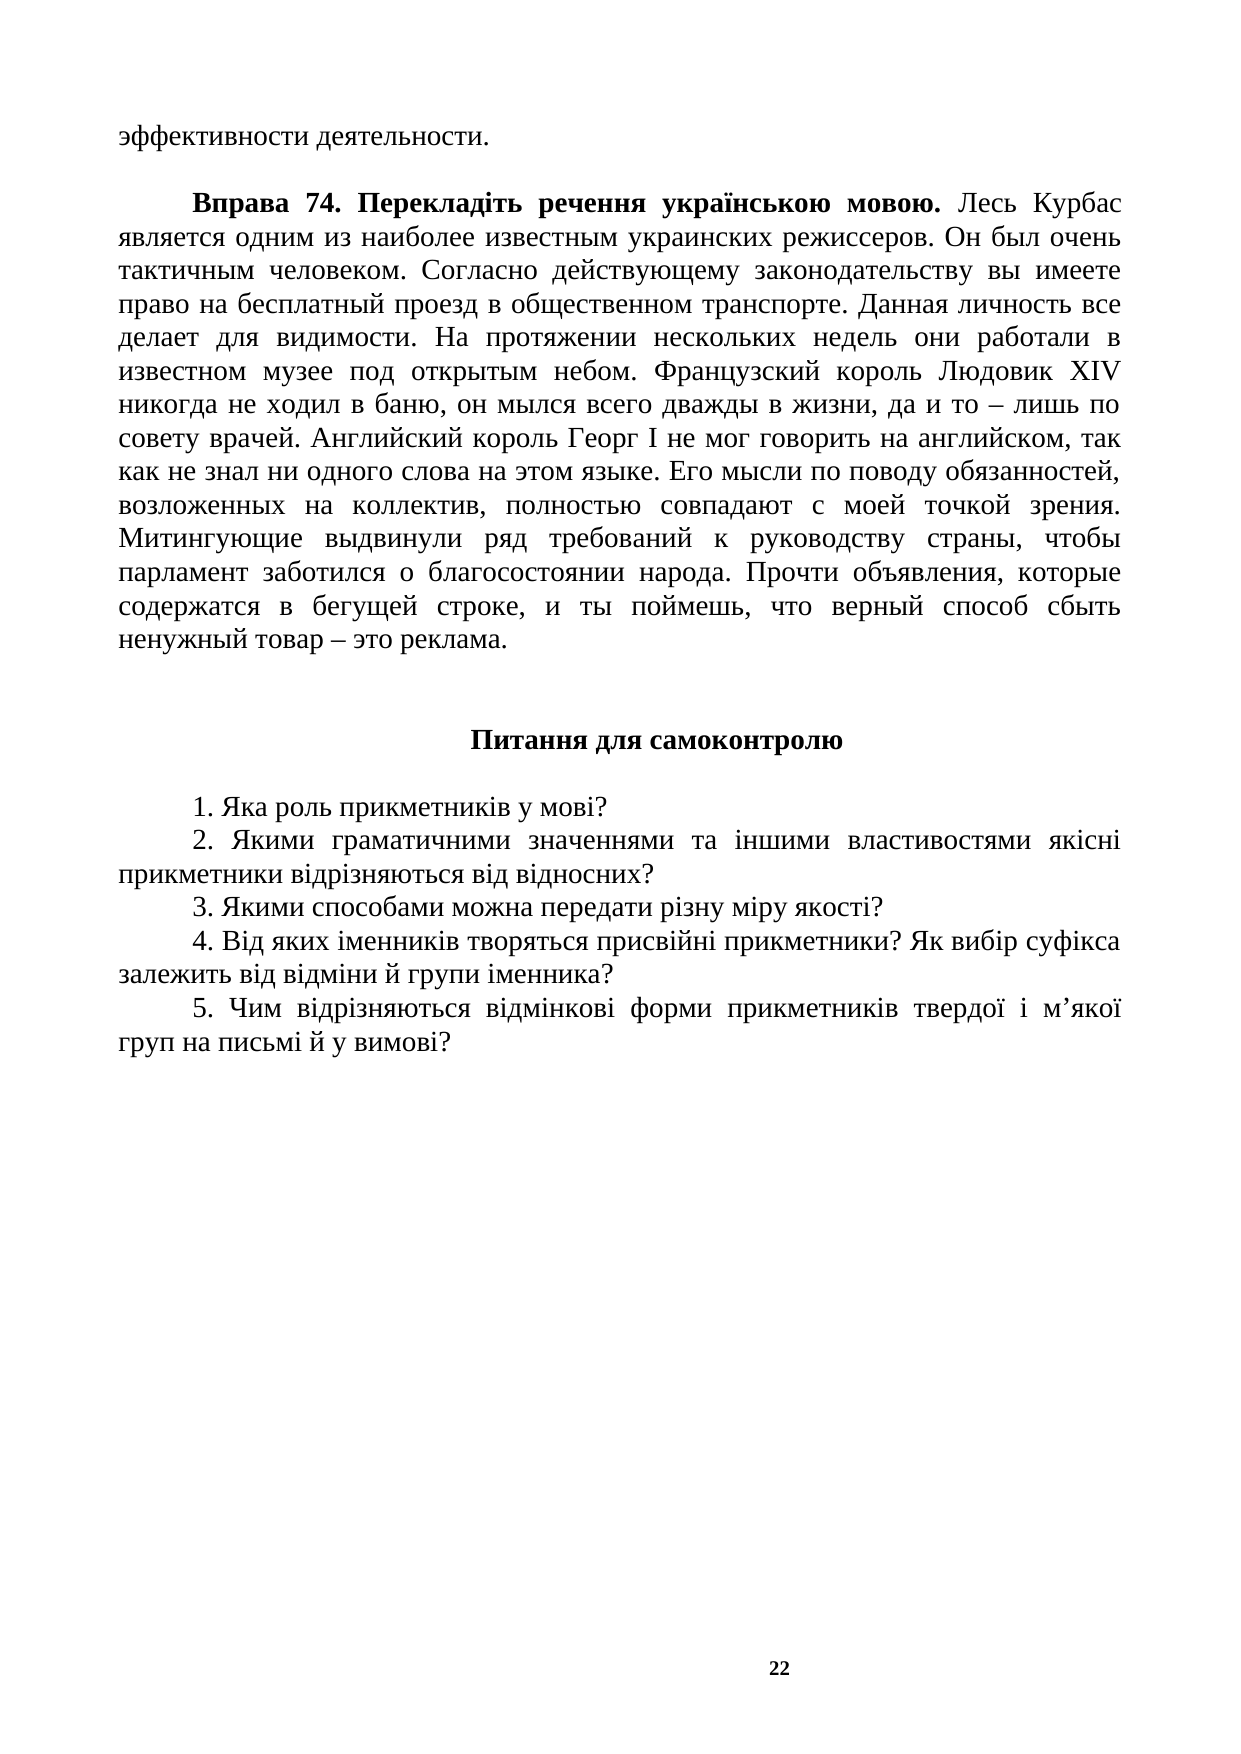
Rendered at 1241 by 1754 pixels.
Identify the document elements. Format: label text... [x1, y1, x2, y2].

text 4. Від яких іменників творяться присвійні прикметники? Як вибір суфікса залежить від відміни й групи іменника? [118, 923, 1122, 990]
text 1. Яка роль прикметників у мові? [118, 789, 1122, 822]
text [118, 118, 1122, 152]
text 5. Чим відрізняються відмінкові форми прикметників твердої і м’якої груп на письмі й у вимові? [118, 990, 1122, 1057]
text 3. Якими способами можна передати різну міру якості? [118, 889, 1122, 923]
text Питання для самоконтролю [118, 722, 1122, 755]
text 2. Якими граматичними значеннями та іншими властивостями якісні прикметники відрізняються від відносних? [118, 822, 1122, 889]
text Вправа 74. Перекладіть речення українською мовою. Лесь Курбас является одним из наиболее известным украинских режиссеров. Он был очень тактичным человеком. Согласно действующему законодательству вы имеете право на бесплатный проезд в общественном транспорте. Данная личность все делает для видимости. На протяжении нескольких недель они работали в известном музее под открытым небом. Французский король Людовик ХIV никогда не ходил в баню, он мылся всего дважды в жизни, да и то – лишь по совету врачей. Английский король Георг І не мог говорить на английском, так как не знал ни одного слова на этом языке. Его мысли по поводу обязанностей, возложенных на коллектив, полностью совпадают с моей точкой зрения. Митингующие выдвинули ряд требований к руководству страны, чтобы парламент заботился о благосостоянии народа. Прочти объявления, которые содержатся в бегущей строке, и ты поймешь, что верный способ сбыть ненужный товар – это реклама. [118, 185, 1122, 655]
